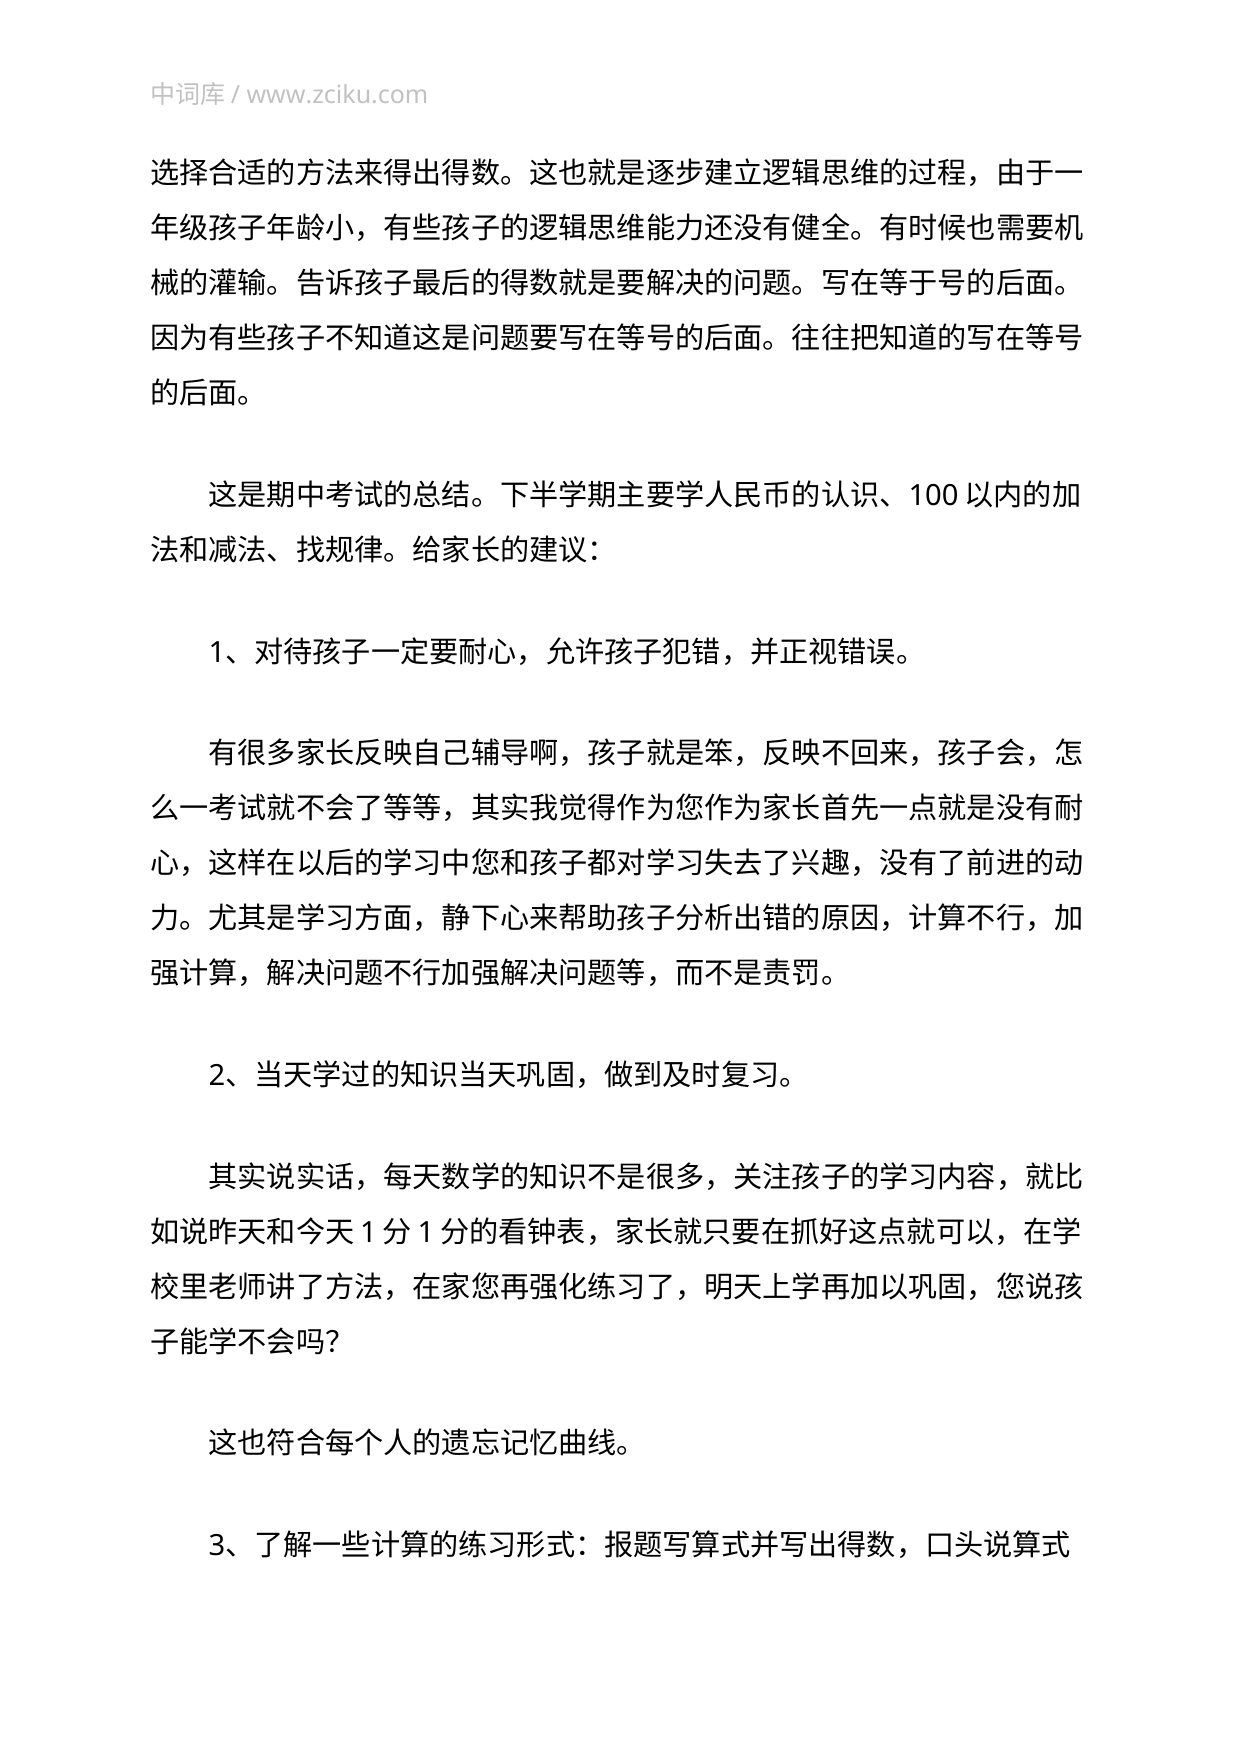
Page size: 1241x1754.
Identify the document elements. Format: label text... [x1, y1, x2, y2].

text 1、对待孩子一定要耐心，允许孩子犯错，并正视错误。 [150, 628, 1090, 671]
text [150, 1522, 1090, 1564]
text 有很多家长反映自己辅导啊，孩子就是笨，反映不回来，孩子会，怎么一考试就不会了等等，其实我觉得作为您作为家长首先一点就是没有耐心，这样在以后的学习中您和孩子都对学习失去了兴趣，没有了前进的动力。尤其是学习方面，静下心来帮助孩子分析出错的原因，计算不行，加强计算，解决问题不行加强解决问题等，而不是责罚。 [150, 730, 1090, 992]
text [150, 150, 1090, 412]
text 这是期中考试的总结。下半学期主要学人民币的认识、100以内的加法和减法、找规律。给家长的建议： [150, 471, 1090, 569]
text 其实说实话，每天数学的知识不是很多，关注孩子的学习内容，就比如说昨天和今天1分1分的看钟表，家长就只要在抓好这点就可以，在学校里老师讲了方法，在家您再强化练习了，明天上学再加以巩固，您说孩子能学不会吗？ [150, 1153, 1090, 1361]
text 2、当天学过的知识当天巩固，做到及时复习。 [150, 1051, 1090, 1094]
text 这也符合每个人的遗忘记忆曲线。 [150, 1420, 1090, 1462]
